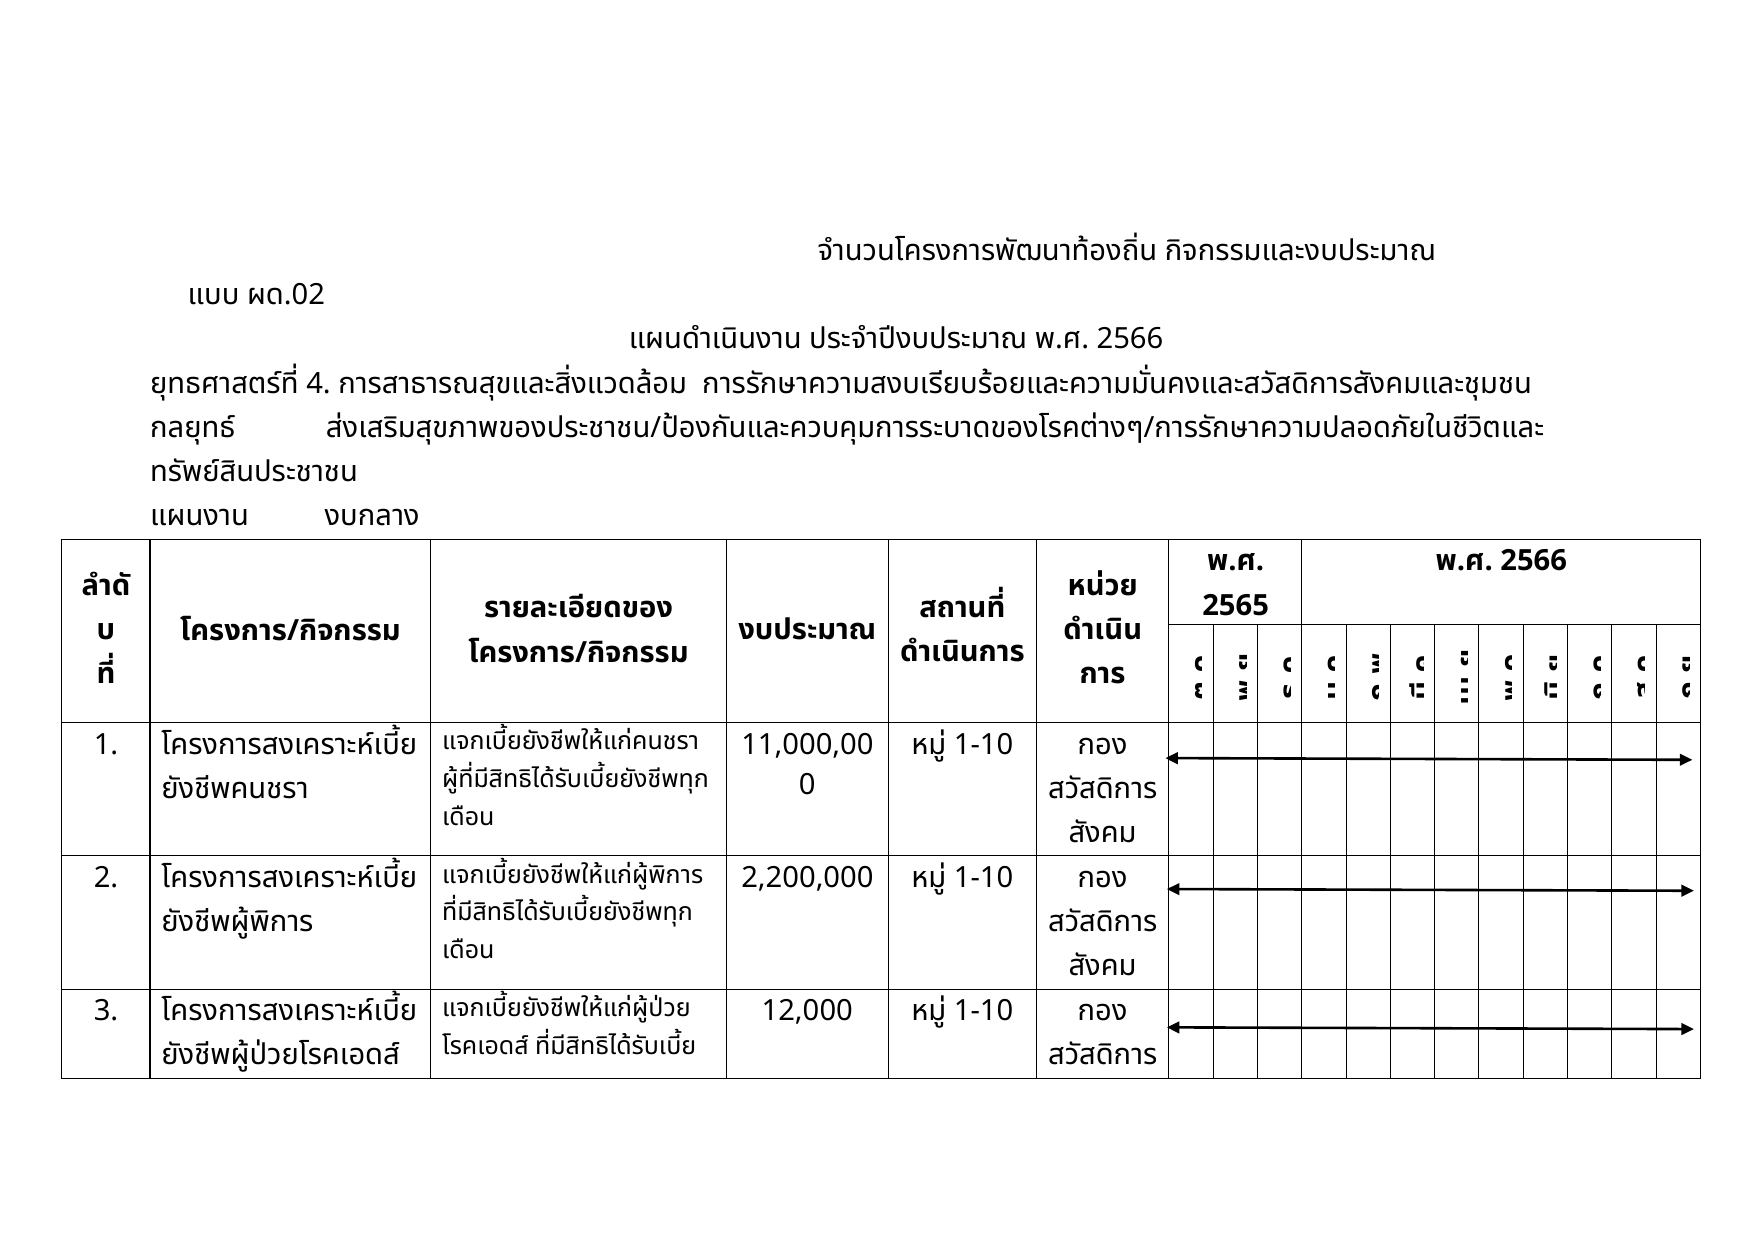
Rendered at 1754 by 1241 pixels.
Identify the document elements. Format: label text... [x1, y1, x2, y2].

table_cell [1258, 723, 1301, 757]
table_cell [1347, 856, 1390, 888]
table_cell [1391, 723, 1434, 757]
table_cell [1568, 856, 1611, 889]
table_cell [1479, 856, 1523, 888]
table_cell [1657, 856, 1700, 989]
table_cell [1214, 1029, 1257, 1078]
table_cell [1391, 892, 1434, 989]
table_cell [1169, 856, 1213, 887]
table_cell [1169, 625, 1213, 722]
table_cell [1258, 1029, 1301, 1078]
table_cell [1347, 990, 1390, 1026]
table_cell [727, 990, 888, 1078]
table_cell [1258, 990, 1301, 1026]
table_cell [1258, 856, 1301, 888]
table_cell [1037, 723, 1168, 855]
text แผนดำเนินงาน ประจำปีงบประมาณ พ.ศ. 2566 [187, 318, 1604, 362]
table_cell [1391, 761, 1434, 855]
text แผนงาน งบกลาง [150, 494, 1604, 539]
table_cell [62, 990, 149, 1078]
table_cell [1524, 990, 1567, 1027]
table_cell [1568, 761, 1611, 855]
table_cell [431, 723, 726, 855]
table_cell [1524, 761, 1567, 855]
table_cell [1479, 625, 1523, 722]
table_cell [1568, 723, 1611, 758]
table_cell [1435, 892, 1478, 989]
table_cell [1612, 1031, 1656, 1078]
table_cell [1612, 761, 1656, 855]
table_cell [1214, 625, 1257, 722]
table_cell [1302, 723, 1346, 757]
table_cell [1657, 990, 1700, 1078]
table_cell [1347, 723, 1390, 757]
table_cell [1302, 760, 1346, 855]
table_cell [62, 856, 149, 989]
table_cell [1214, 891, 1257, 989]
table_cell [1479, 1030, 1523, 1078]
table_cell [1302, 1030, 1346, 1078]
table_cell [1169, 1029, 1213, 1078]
text ยุทธศาสตร์ที่ 4. การสาธารณสุขและสิ่งแวดล้อม การรักษาความสงบเรียบร้อยและความมั่นคงและสวัสดิการสังคมและชุมชน [150, 362, 1604, 406]
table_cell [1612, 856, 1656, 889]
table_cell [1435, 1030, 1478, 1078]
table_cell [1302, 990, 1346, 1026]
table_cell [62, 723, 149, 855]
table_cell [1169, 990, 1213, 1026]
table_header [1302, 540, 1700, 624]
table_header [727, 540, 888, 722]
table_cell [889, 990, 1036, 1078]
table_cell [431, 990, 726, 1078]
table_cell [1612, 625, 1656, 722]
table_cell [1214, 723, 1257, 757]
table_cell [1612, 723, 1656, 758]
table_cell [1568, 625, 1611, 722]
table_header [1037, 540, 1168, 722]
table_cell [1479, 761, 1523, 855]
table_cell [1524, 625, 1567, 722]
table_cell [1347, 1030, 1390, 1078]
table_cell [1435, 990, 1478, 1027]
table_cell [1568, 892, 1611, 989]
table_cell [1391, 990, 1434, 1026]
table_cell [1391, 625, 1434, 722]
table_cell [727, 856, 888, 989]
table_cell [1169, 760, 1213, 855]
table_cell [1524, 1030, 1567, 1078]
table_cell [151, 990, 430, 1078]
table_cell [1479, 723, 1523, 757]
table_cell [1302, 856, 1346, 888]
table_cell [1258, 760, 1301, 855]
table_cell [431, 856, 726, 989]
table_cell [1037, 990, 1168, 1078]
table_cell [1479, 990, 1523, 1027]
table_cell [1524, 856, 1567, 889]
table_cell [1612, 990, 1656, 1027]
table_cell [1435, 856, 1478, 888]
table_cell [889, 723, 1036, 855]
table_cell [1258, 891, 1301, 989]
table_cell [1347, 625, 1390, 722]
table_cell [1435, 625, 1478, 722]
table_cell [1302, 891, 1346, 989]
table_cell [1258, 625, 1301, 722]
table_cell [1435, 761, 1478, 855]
text จำนวนโครงการพัฒนาท้องถิ่น กิจกรรมและงบประมาณ แบบ ผด.02 [187, 229, 1604, 318]
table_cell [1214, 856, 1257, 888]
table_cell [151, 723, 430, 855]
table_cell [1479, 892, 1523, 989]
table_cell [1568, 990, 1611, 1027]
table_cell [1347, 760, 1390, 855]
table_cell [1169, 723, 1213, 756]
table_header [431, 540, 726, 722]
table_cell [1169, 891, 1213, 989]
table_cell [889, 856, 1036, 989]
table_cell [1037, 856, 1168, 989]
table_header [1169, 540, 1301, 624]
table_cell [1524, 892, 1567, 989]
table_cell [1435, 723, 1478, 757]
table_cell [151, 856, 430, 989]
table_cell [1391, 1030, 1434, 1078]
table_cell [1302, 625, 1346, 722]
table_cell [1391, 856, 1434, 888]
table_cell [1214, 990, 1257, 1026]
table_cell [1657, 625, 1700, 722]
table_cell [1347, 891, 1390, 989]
text กลยุทธ์ ส่งเสริมสุขภาพของประชาชน/ป้องกันและควบคุมการระบาดของโรคต่างๆ/การรักษาความปลอดภัยในชีวิตและทรัพย์สินประชาชน [150, 406, 1604, 494]
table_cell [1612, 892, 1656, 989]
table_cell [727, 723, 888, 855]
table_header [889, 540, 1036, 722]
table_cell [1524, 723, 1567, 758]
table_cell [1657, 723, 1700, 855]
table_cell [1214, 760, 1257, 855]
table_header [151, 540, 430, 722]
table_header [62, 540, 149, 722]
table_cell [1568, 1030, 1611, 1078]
